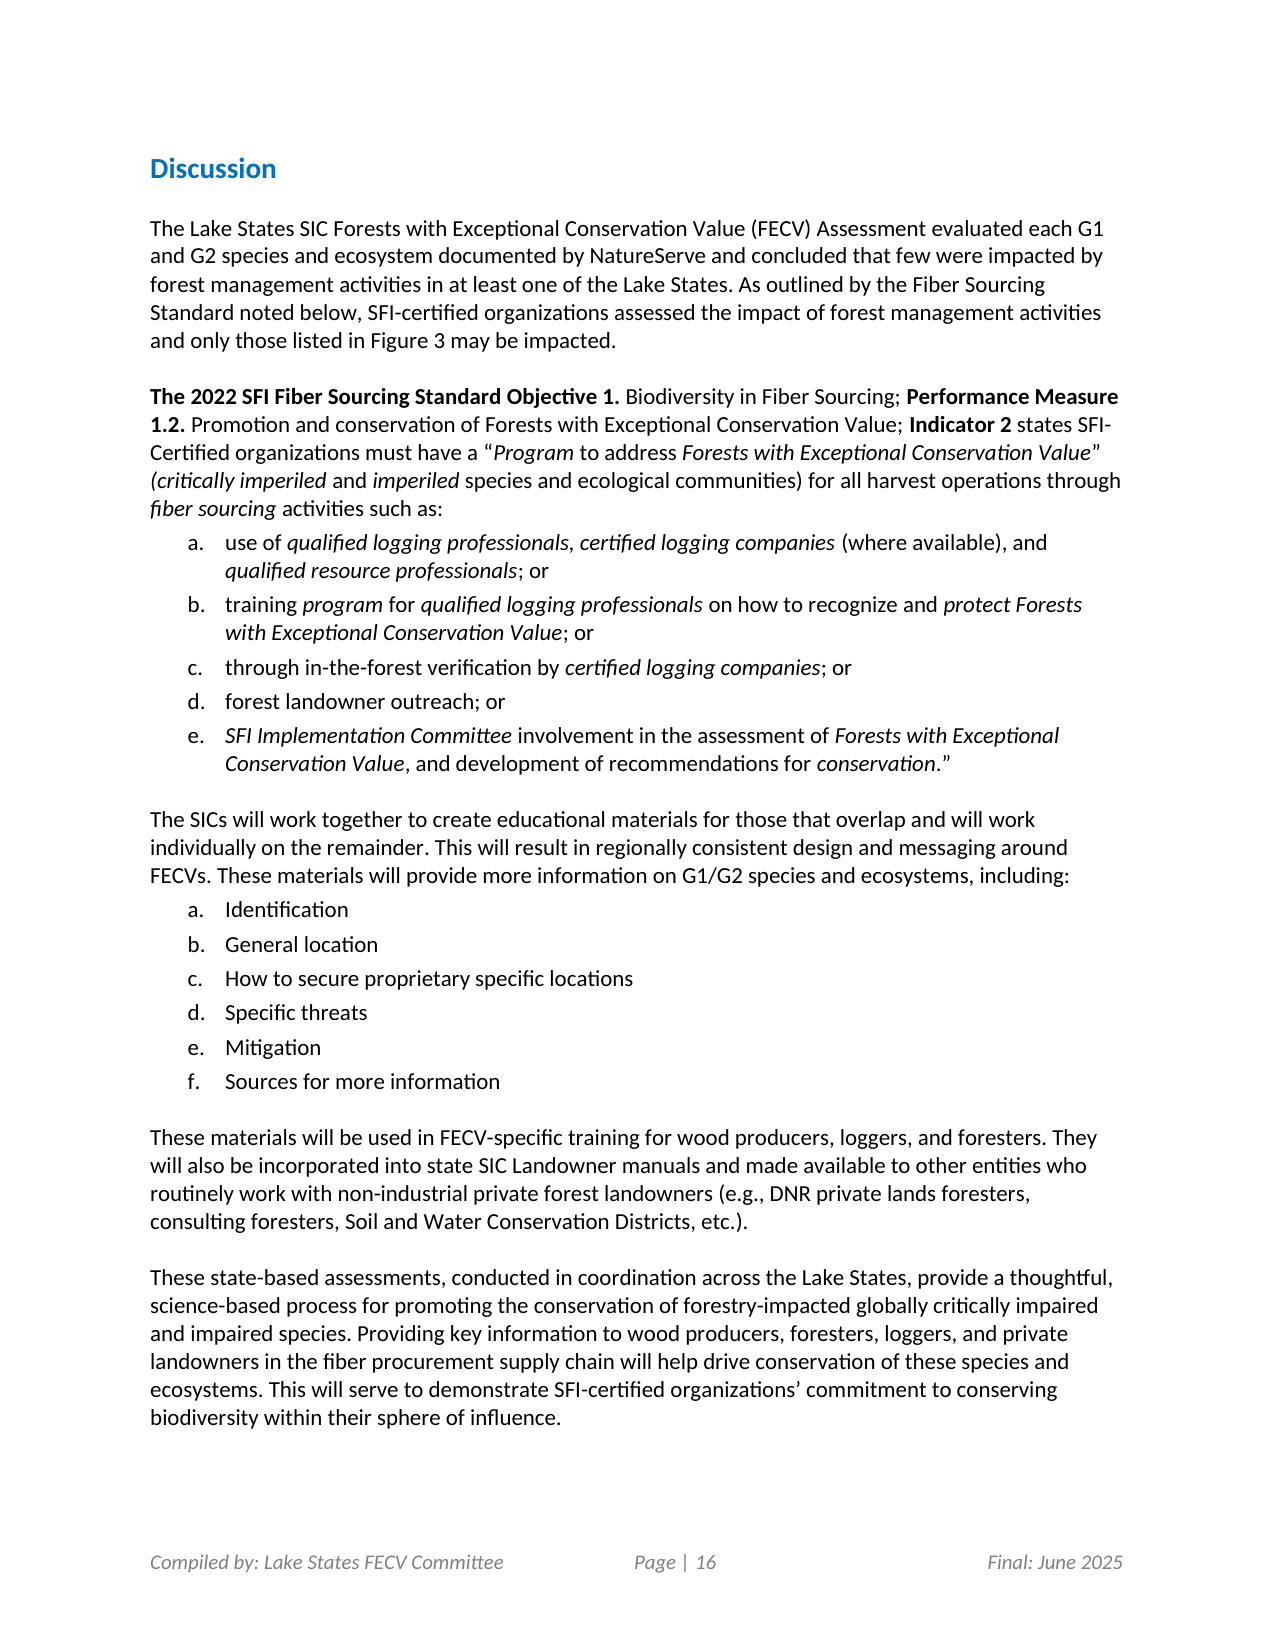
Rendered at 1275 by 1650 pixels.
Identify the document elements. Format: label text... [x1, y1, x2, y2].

text These materials will be used in FECV-specific training for wood producers, loggers, and foresters. They will also be incorporated into state SIC Landowner manuals and made available to other entities who routinely work with non-industrial private forest landowners (e.g., DNR private lands foresters, consulting foresters, Soil and Water Conservation Districts, etc.). [150, 1123, 1125, 1235]
list forest landowner outreach; or [187, 687, 1125, 715]
list Specific threats [187, 998, 1125, 1026]
text The 2022 SFI Fiber Sourcing Standard Objective 1. Biodiversity in Fiber Sourcing; Performance Measure 1.2. Promotion and conservation of Forests with Exceptional Conservation Value; Indicator 2 states SFI-Certified organizations must have a “Program to address Forests with Exceptional Conservation Value” (critically imperiled and imperiled species and ecological communities) for all harvest operations through fiber sourcing activities such as: [150, 382, 1125, 522]
list SFI Implementation Committee involvement in the assessment of Forests with Exceptional Conservation Value, and development of recommendations for conservation.” [187, 721, 1125, 777]
list How to secure proprietary specific locations [187, 964, 1125, 992]
list training program for qualified logging professionals on how to recognize and protect Forests with Exceptional Conservation Value; or [187, 590, 1125, 646]
text The Lake States SIC Forests with Exceptional Conservation Value (FECV) Assessment evaluated each G1 and G2 species and ecosystem documented by NatureServe and concluded that few were impacted by forest management activities in at least one of the Lake States. As outlined by the Fiber Sourcing Standard noted below, SFI-certified organizations assessed the impact of forest management activities and only those listed in Figure 3 may be impacted. [150, 214, 1125, 354]
list Identification [187, 896, 1125, 924]
list use of qualified logging professionals, certified logging companies (where available), and qualified resource professionals; or [187, 528, 1125, 584]
text Discussion [150, 150, 1125, 186]
list through in-the-forest verification by certified logging companies; or [187, 653, 1125, 681]
list Mitigation [187, 1033, 1125, 1061]
text The SICs will work together to create educational materials for those that overlap and will work individually on the remainder. This will result in regionally consistent design and messaging around FECVs. These materials will provide more information on G1/G2 species and ecosystems, including: [150, 805, 1125, 889]
list General location [187, 930, 1125, 958]
text These state-based assessments, conducted in coordination across the Lake States, provide a thoughtful, science-based process for promoting the conservation of forestry-impacted globally critically impaired and impaired species. Providing key information to wood producers, foresters, loggers, and private landowners in the fiber procurement supply chain will help drive conservation of these species and ecosystems. This will serve to demonstrate SFI-certified organizations’ commitment to conserving biodiversity within their sphere of influence. [150, 1263, 1125, 1431]
list Sources for more information [187, 1067, 1125, 1095]
